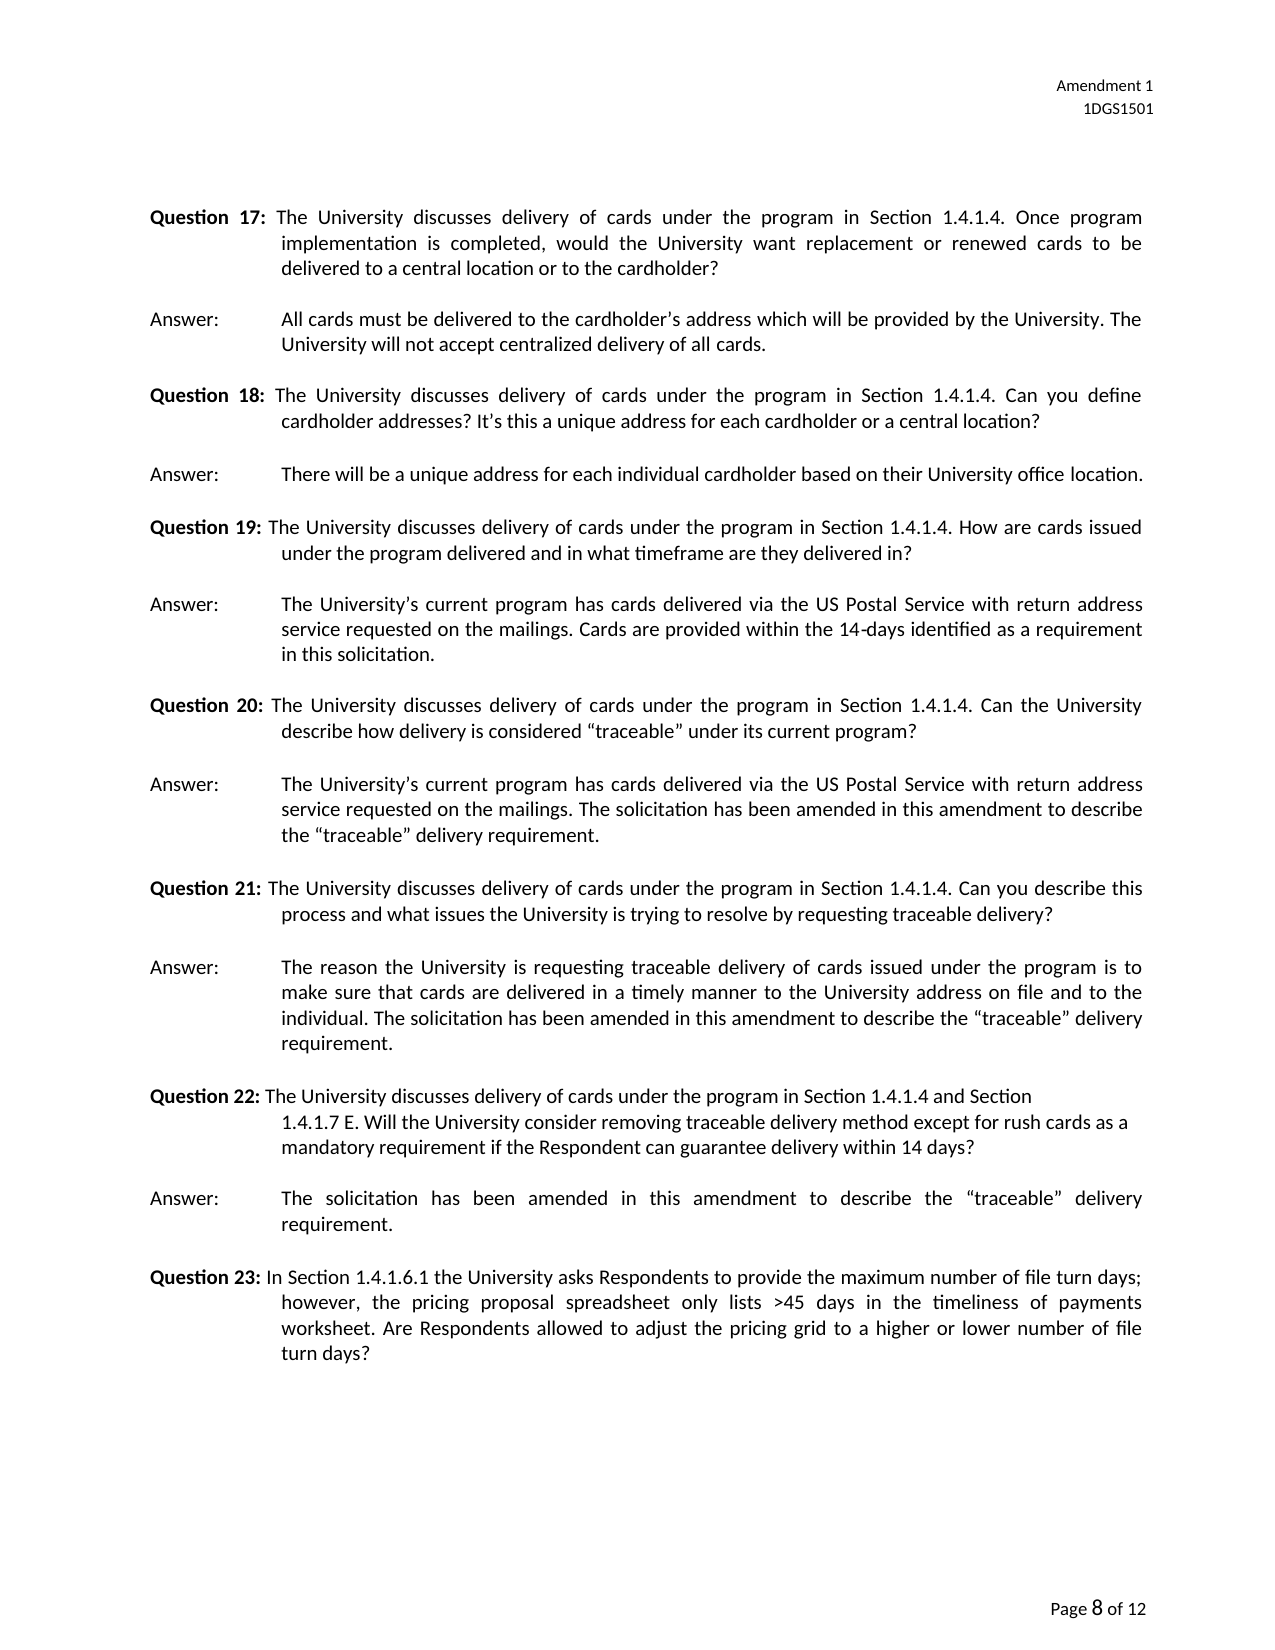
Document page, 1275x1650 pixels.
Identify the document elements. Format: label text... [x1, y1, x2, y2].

text Question 23: In Section 1.4.1.6.1 the University asks Respondents to provide the maximum number of file turn days; however, the pricing proposal spreadsheet only lists >45 days in the timeliness of payments worksheet. Are Respondents allowed to adjust the pricing grid to a higher or lower number of file turn days? [150, 1264, 1144, 1366]
text Answer: The solicitation has been amended in this amendment to describe the “traceable” delivery requirement. [150, 1185, 1144, 1236]
text Question 20: The University discusses delivery of cards under the program in Section 1.4.1.4. Can the University describe how delivery is considered “traceable” under its current program? [150, 692, 1144, 743]
text Question 21: The University discusses delivery of cards under the program in Section 1.4.1.4. Can you describe this process and what issues the University is trying to resolve by requesting traceable delivery? [150, 875, 1144, 926]
text Question 22: The University discusses delivery of cards under the program in Section 1.4.1.4 and Section [150, 1084, 1275, 1109]
text 1.4.1.7 E. Will the University consider removing traceable delivery method except for rush cards as a mandatory requirement if the Respondent can guarantee delivery within 14 days? [281, 1109, 1144, 1160]
text Answer: All cards must be delivered to the cardholder’s address which will be provided by the University. The University will not accept centralized delivery of all cards. [150, 306, 1144, 357]
text Question 17: The University discusses delivery of cards under the program in Section 1.4.1.4. Once program implementation is completed, would the University want replacement or renewed cards to be delivered to a central location or to the cardholder? [150, 204, 1144, 281]
text Question 18: The University discusses delivery of cards under the program in Section 1.4.1.4. Can you define cardholder addresses? It’s this a unique address for each cardholder or a central location? [150, 382, 1144, 433]
text Answer: The University’s current program has cards delivered via the US Postal Service with return address service requested on the mailings. The solicitation has been amended in this amendment to describe the “traceable” delivery requirement. [150, 771, 1144, 847]
text Answer: The University’s current program has cards delivered via the US Postal Service with return address service requested on the mailings. Cards are provided within the 14‐days identified as a requirement in this solicitation. [150, 591, 1144, 667]
text Question 19: The University discusses delivery of cards under the program in Section 1.4.1.4. How are cards issued under the program delivered and in what timeframe are they delivered in? [150, 514, 1144, 565]
text Answer: The reason the University is requesting traceable delivery of cards issued under the program is to make sure that cards are delivered in a timely manner to the University address on file and to the individual. The solicitation has been amended in this amendment to describe the “traceable” delivery requirement. [150, 954, 1144, 1056]
text Answer: There will be a unique address for each individual cardholder based on their University office location. [150, 461, 1144, 487]
